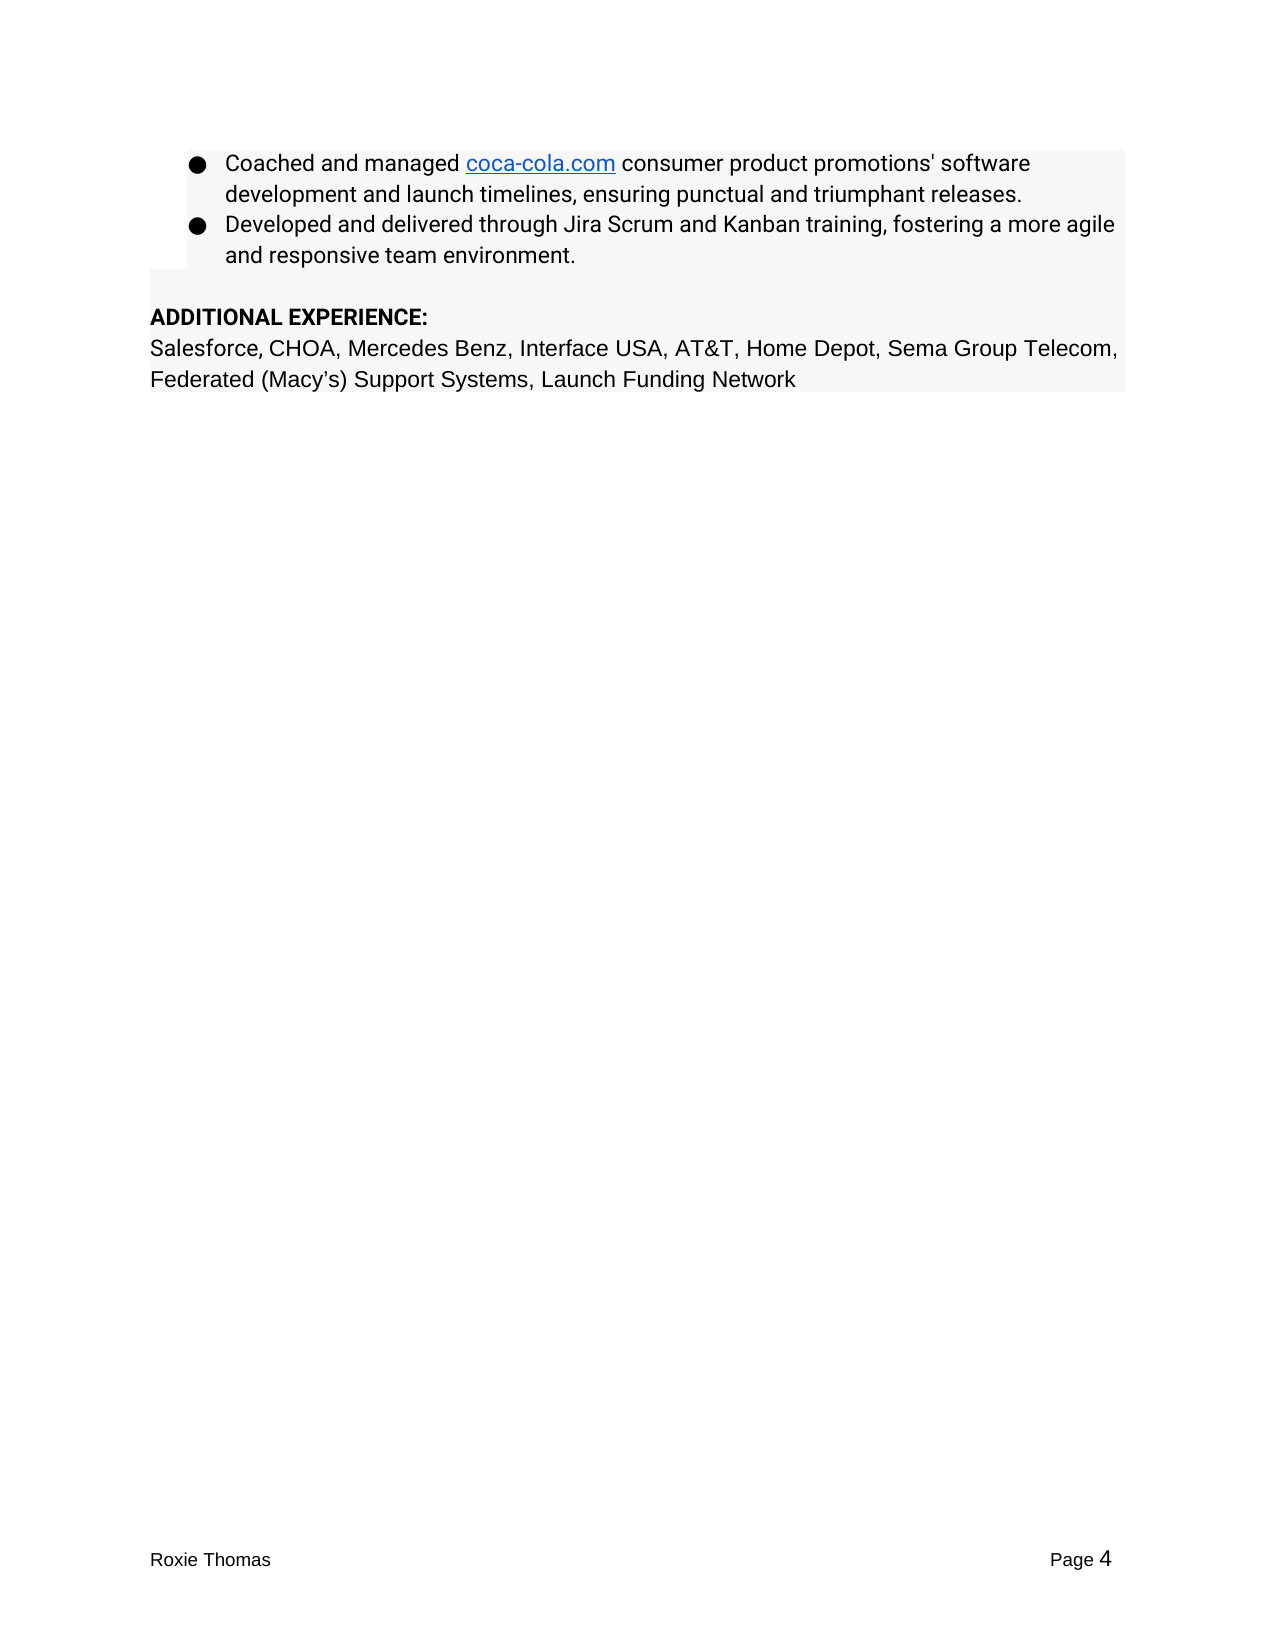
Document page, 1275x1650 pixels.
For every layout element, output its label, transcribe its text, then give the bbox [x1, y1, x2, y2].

list Developed and delivered through Jira Scrum and Kanban training, fostering a more agile and responsive team environment. [187, 212, 1125, 269]
text ADDITIONAL EXPERIENCE: Salesforce, CHOA, Mercedes Benz, Interface USA, AT&T, Home Depot, Sema Group Telecom, Federated (Macy’s) Support Systems, Launch Funding Network [150, 304, 1125, 392]
list Coached and managed coca-cola.com consumer product promotions' software development and launch timelines, ensuring punctual and triumphant releases. [187, 150, 1125, 208]
